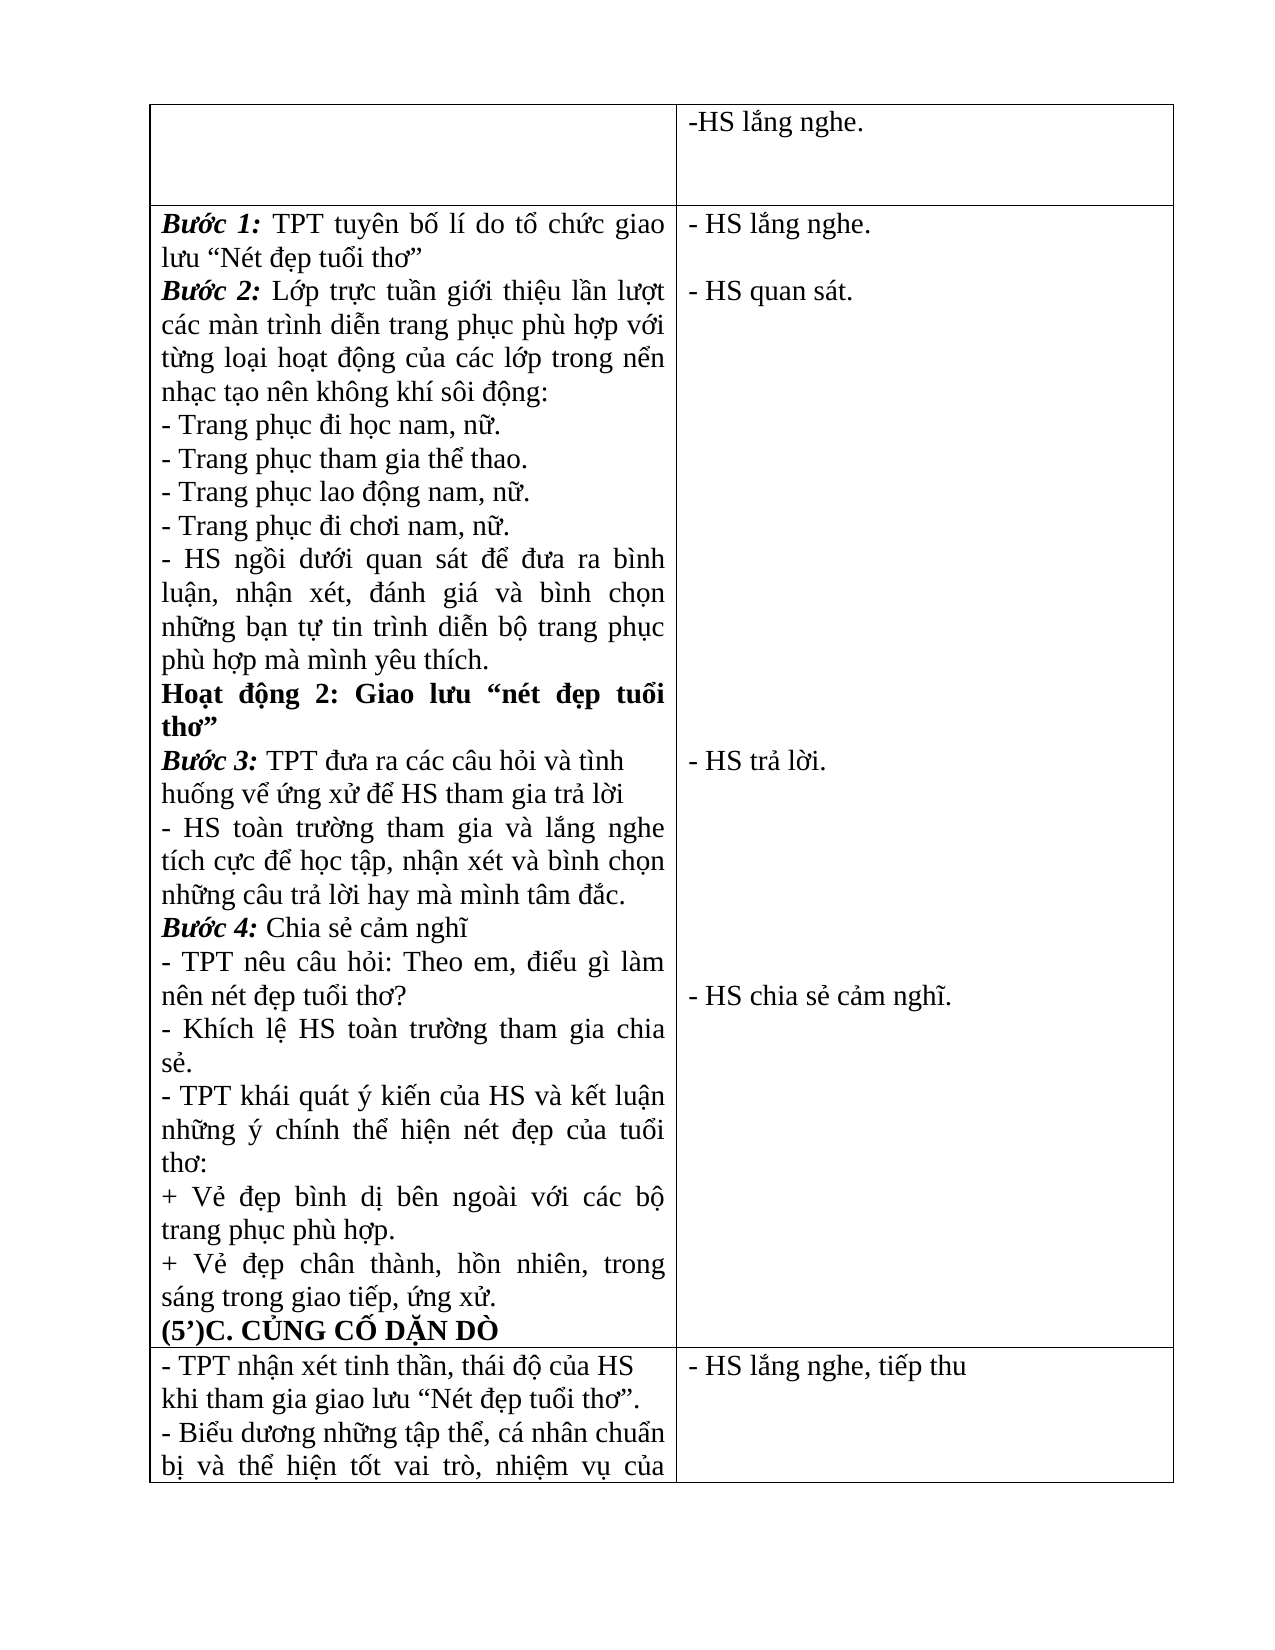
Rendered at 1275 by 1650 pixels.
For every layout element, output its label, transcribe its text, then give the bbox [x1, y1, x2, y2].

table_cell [677, 105, 1173, 205]
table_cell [151, 1348, 676, 1482]
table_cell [151, 105, 676, 205]
table_cell Bước 1: TPT tuyên bố lí do tổ chức giao lưu “Nét đẹp tuổi thơ” Bước 2: Lớp trực tuần giới thiệu lần lượt các màn trình diễn trang phục phù hợp với từng loại hoạt động của các lớp trong nển nhạc tạo nên không khí sôi động: - Trang phục đi học nam, nữ. - Trang phục tham gia thể thao. - Trang phục lao động nam, nữ. - Trang phục đi chơi nam, nữ. - HS ngồi dưới quan sát để đưa ra bình luận, nhận xét, đánh giá và bình chọn những bạn tự tin trình diễn bộ trang phục phù hợp mà mình yêu thích. Hoạt động 2: Giao lưu “nét đẹp tuổi thơ” Bước 3: TPT đưa ra các câu hỏi và tình huống vể ứng xử để HS tham gia trả lời - HS toàn trường tham gia và lắng nghe tích cực để học tập, nhận xét và bình chọn những câu trả lời hay mà mình tâm đắc. Bước 4: Chia sẻ cảm nghĩ - TPT nêu câu hỏi: Theo em, điểu gì làm nên nét đẹp tuổi thơ? - Khích lệ HS toàn trường tham gia chia sẻ. - TPT khái quát ý kiến của HS và kết luận những ý chính thể hiện nét đẹp của tuổi thơ: + Vẻ đẹp bình dị bên ngoài với các bộ trang phục phù hợp. + Vẻ đẹp chân thành, hồn nhiên, trong sáng trong giao tiếp, ứng xử. (5’)C. CỦNG CỐ DẶN DÒ [151, 206, 676, 1347]
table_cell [677, 1348, 1173, 1482]
table_cell - HS lắng nghe. - HS quan sát. - HS trả lời. - HS chia sẻ cảm nghĩ. [677, 206, 1173, 1347]
